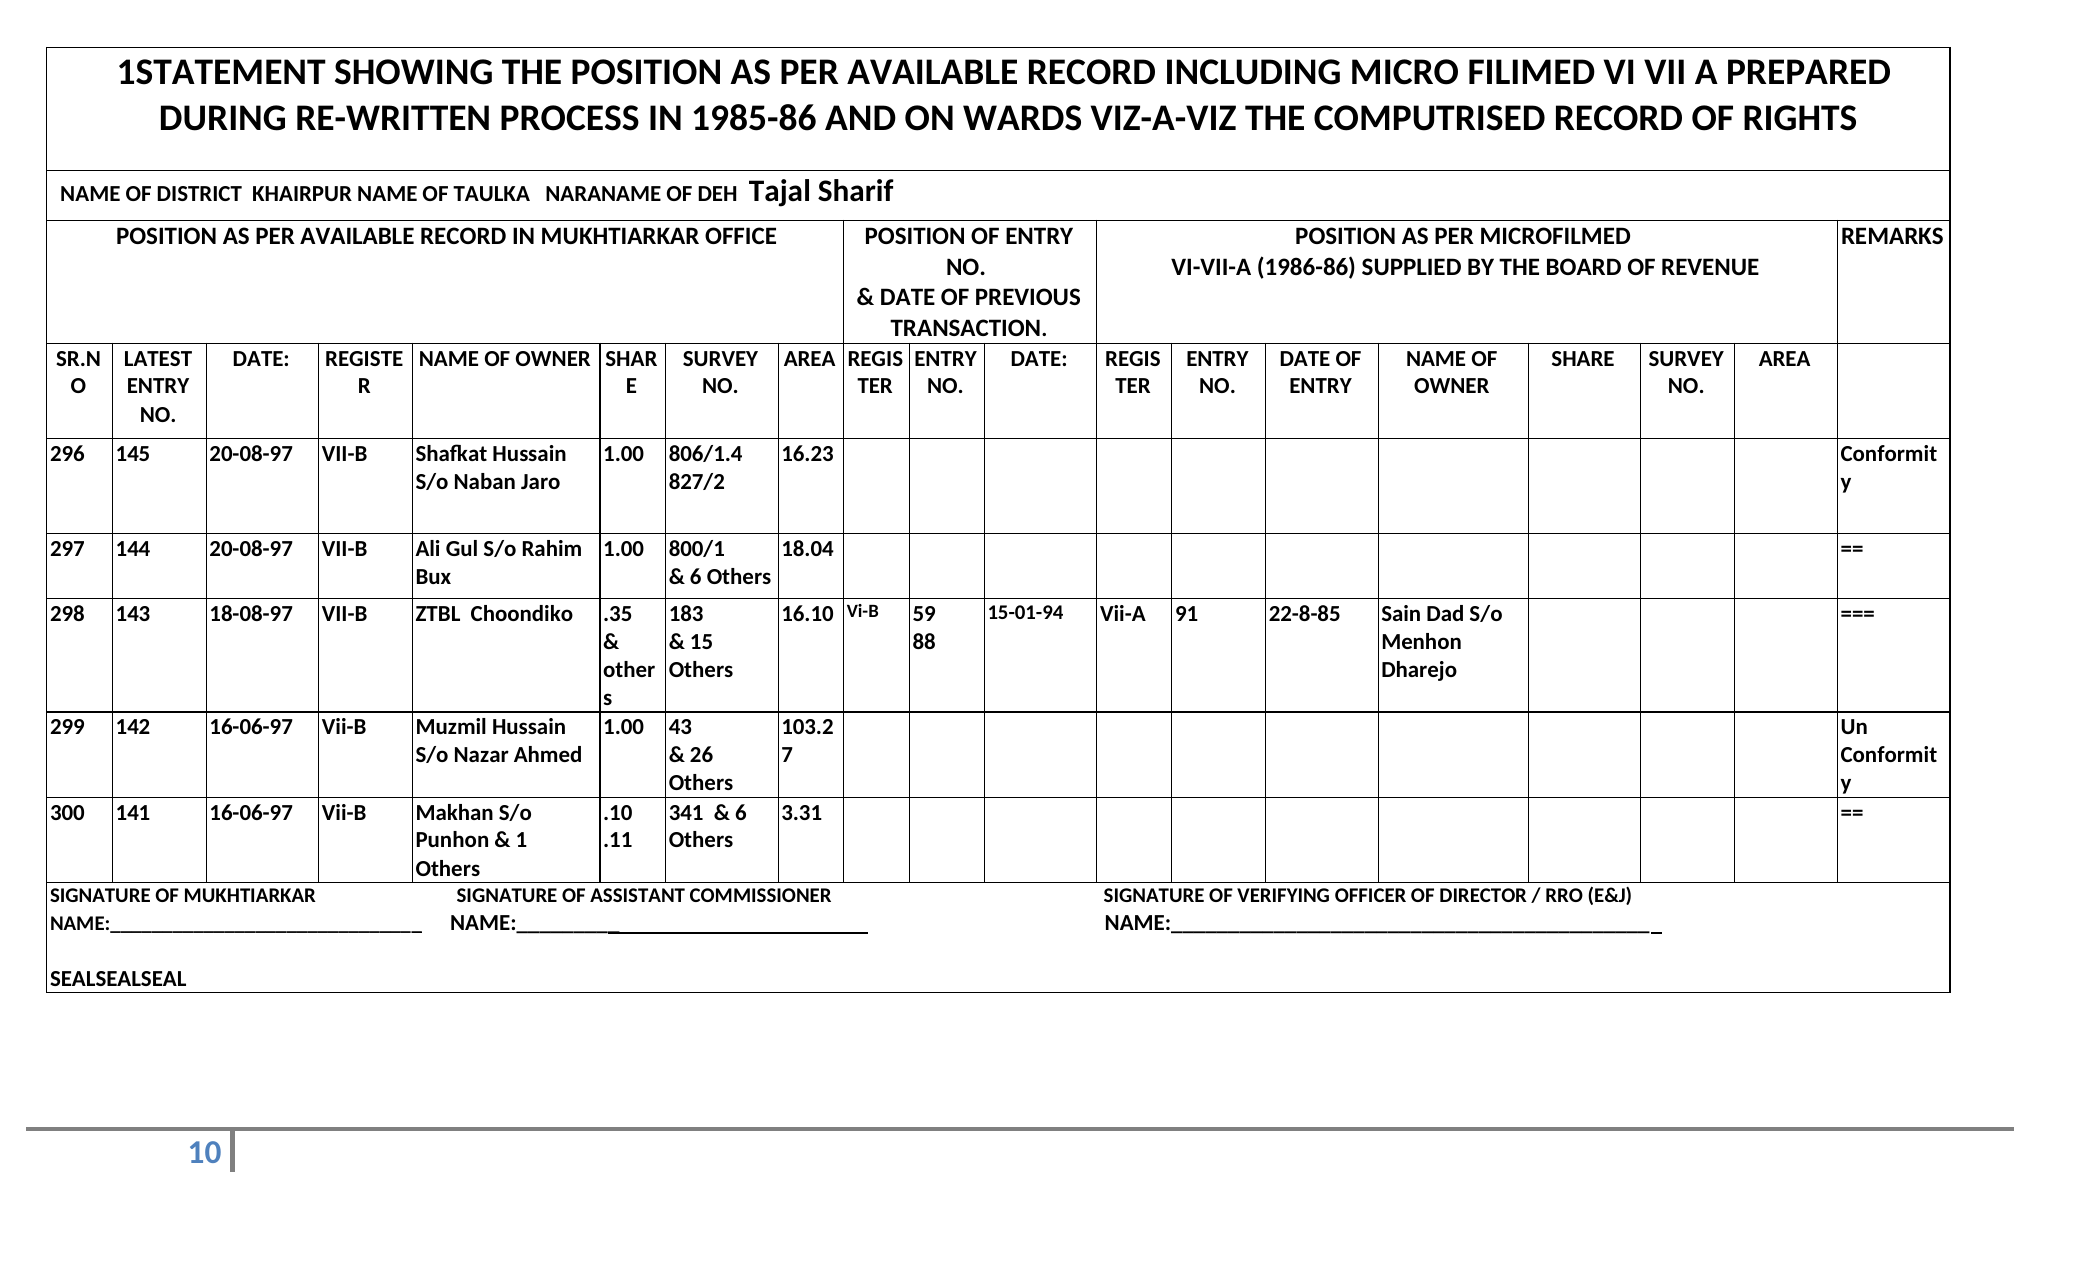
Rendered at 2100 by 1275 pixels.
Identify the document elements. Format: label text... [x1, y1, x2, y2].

table_cell Vii-A [1097, 599, 1171, 711]
table_cell [985, 798, 1096, 882]
table_cell VII-B [319, 599, 412, 711]
table_cell AREA [779, 344, 843, 438]
table_cell [910, 798, 984, 882]
table_cell [1641, 534, 1734, 598]
table_cell 43 & 26 Others [666, 713, 778, 797]
table_cell NAME OF DISTRICT KHAIRPUR NAME OF TAULKA NARANAME OF DEH Tajal Sharif [47, 171, 1949, 219]
table_header 1STATEMENT SHOWING THE POSITION AS PER AVAILABLE RECORD INCLUDING MICRO FILIMED VI VII A PREPARED DURING RE-WRITTEN PROCESS IN 1985-86 AND ON WARDS VIZ-A-VIZ THE COMPUTRISED RECORD OF RIGHTS [47, 48, 1949, 170]
table_cell Muzmil Hussain S/o Nazar Ahmed [413, 713, 599, 797]
table_cell 800/1 & 6 Others [666, 534, 778, 598]
table_cell Sain Dad S/o Menhon Dharejo [1379, 599, 1528, 711]
table_cell [985, 439, 1096, 533]
table_cell VII-B [319, 534, 412, 598]
table_cell [1172, 713, 1265, 797]
table_cell 806/1.4 827/2 [666, 439, 778, 533]
table_cell 18.04 [779, 534, 843, 598]
table_cell [1097, 713, 1171, 797]
table_cell [1379, 439, 1528, 533]
table_cell 298 [47, 599, 112, 711]
table_cell Makhan S/o Punhon & 1 Others [413, 798, 599, 882]
table_cell POSITION AS PER AVAILABLE RECORD IN MUKHTIARKAR OFFICE [47, 221, 843, 343]
table_cell [1172, 798, 1265, 882]
table_cell .10 .11 [601, 798, 665, 882]
table_cell == [1838, 798, 1949, 882]
table_cell [844, 713, 909, 797]
table_cell REGISTER [319, 344, 412, 438]
table_cell 16.10 [779, 599, 843, 711]
table_cell [985, 713, 1096, 797]
table_cell [1097, 798, 1171, 882]
table_cell 103.27 [779, 713, 843, 797]
table_cell [1529, 534, 1640, 598]
table_cell [844, 798, 909, 882]
table_cell [910, 534, 984, 598]
table_cell [1379, 713, 1528, 797]
table_cell [844, 439, 909, 533]
table_cell 296 [47, 439, 112, 533]
table_cell Shafkat Hussain S/o Naban Jaro [413, 439, 599, 533]
table_cell 144 [113, 534, 206, 598]
table_cell 1.00 [601, 534, 665, 598]
table_cell 145 [113, 439, 206, 533]
table_cell [1266, 713, 1378, 797]
table_cell SURVEY NO. [1641, 344, 1734, 438]
table_cell [1735, 439, 1837, 533]
table_cell REMARKS [1838, 221, 1949, 343]
table_cell POSITION AS PER MICROFILMED VI-VII-A (1986-86) SUPPLIED BY THE BOARD OF REVENUE [1097, 221, 1837, 343]
table_cell [1529, 713, 1640, 797]
table_cell 341 & 6 Others [666, 798, 778, 882]
table_cell 299 [47, 713, 112, 797]
table_cell DATE OF ENTRY [1266, 344, 1378, 438]
table_cell 1.00 [601, 439, 665, 533]
table_cell [1641, 798, 1734, 882]
table_cell NAME OF OWNER [1379, 344, 1528, 438]
table_cell SURVEY NO. [666, 344, 778, 438]
table_cell REGISTER [1097, 344, 1171, 438]
table_cell [1735, 798, 1837, 882]
table_cell [1266, 798, 1378, 882]
table_cell ENTRY NO. [910, 344, 984, 438]
table_cell === [1838, 599, 1949, 711]
table_cell [910, 439, 984, 533]
table_cell [1529, 599, 1640, 711]
table_cell Conformity [1838, 439, 1949, 533]
table_cell [1641, 439, 1734, 533]
table_cell REGISTER [844, 344, 909, 438]
table_cell [844, 534, 909, 598]
table_cell 142 [113, 713, 206, 797]
table_cell 141 [113, 798, 206, 882]
table_cell 91 [1172, 599, 1265, 711]
table_cell [1266, 534, 1378, 598]
table_cell ZTBL Choondiko [413, 599, 599, 711]
table_cell == [1838, 534, 1949, 598]
table_cell [1735, 534, 1837, 598]
table_cell DATE: [985, 344, 1096, 438]
table_cell Vii-B [319, 713, 412, 797]
table_cell SHARE [601, 344, 665, 438]
table_cell 18-08-97 [207, 599, 318, 711]
table_cell 16.23 [779, 439, 843, 533]
table_cell [985, 534, 1096, 598]
table_cell [1097, 439, 1171, 533]
table_cell AREA [1735, 344, 1837, 438]
table_cell [1379, 798, 1528, 882]
table_cell 15-01-94 [985, 599, 1096, 711]
table_cell 59 88 [910, 599, 984, 711]
table_cell VII-B [319, 439, 412, 533]
table_cell [1735, 713, 1837, 797]
table_cell SR.NO [47, 344, 112, 438]
table_cell Vii-B [319, 798, 412, 882]
table_cell 22-8-85 [1266, 599, 1378, 711]
table_cell 16-06-97 [207, 713, 318, 797]
table_cell 300 [47, 798, 112, 882]
table_cell 20-08-97 [207, 534, 318, 598]
table_cell Un Conformity [1838, 713, 1949, 797]
table_cell ENTRY NO. [1172, 344, 1265, 438]
table_cell [1641, 713, 1734, 797]
table_cell 143 [113, 599, 206, 711]
table_cell 3.31 [779, 798, 843, 882]
table_cell [1097, 534, 1171, 598]
table_cell SHARE [1529, 344, 1640, 438]
table_cell [1379, 534, 1528, 598]
table_cell [1529, 439, 1640, 533]
table_cell POSITION OF ENTRY NO. & DATE OF PREVIOUS TRANSACTION. [844, 221, 1096, 343]
table_cell [1641, 599, 1734, 711]
table_cell [1172, 534, 1265, 598]
table_cell 183 & 15 Others [666, 599, 778, 711]
table_cell [1529, 798, 1640, 882]
table_cell Vi-B [844, 599, 909, 711]
table_cell LATEST ENTRY NO. [113, 344, 206, 438]
table_cell [1735, 599, 1837, 711]
table_cell SIGNATURE OF MUKHTIARKAR SIGNATURE OF ASSISTANT COMMISSIONER SIGNATURE OF VERIFYING OFFICER OF DIRECTOR / RRO (E&J) NAME:______________________________ NAME:_________ NAME:__________________________________________ SEALSEALSEAL [47, 883, 1949, 992]
table_cell [1838, 344, 1949, 438]
table_cell [910, 713, 984, 797]
table_cell Ali Gul S/o Rahim Bux [413, 534, 599, 598]
table_cell 16-06-97 [207, 798, 318, 882]
table_cell [1266, 439, 1378, 533]
table_cell 1.00 [601, 713, 665, 797]
table_cell [1172, 439, 1265, 533]
table_cell 20-08-97 [207, 439, 318, 533]
table_cell 297 [47, 534, 112, 598]
table_cell NAME OF OWNER [413, 344, 599, 438]
table_cell DATE: [207, 344, 318, 438]
table_cell .35 & others [601, 599, 665, 711]
